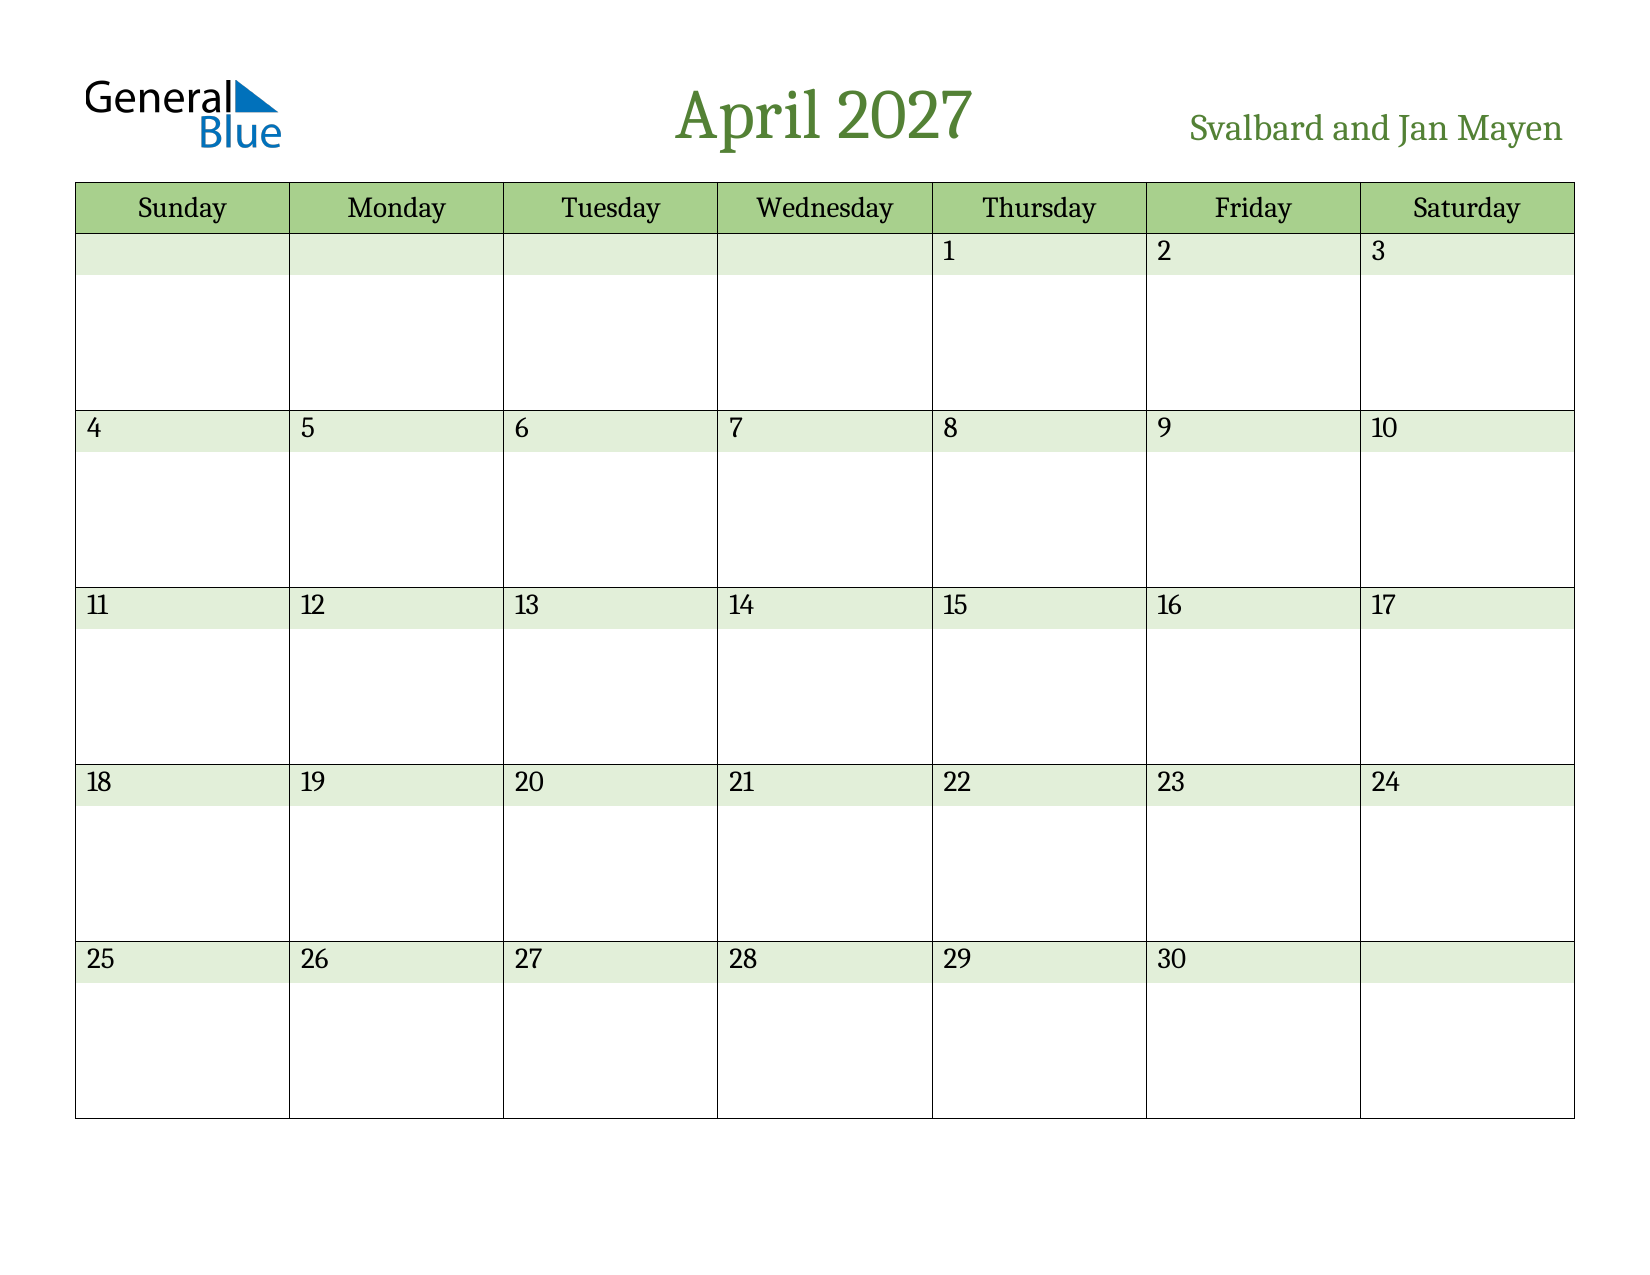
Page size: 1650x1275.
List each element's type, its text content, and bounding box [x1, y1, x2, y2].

table_cell [76, 452, 289, 587]
table_cell 20 [504, 765, 717, 806]
table_header April 2027 [504, 75, 1146, 182]
table_cell [290, 629, 503, 764]
table_cell [290, 452, 503, 587]
table_cell [76, 806, 289, 941]
table_cell 11 [76, 588, 289, 629]
table_cell Friday [1147, 183, 1360, 233]
table_cell 29 [933, 942, 1146, 983]
table_cell 30 [1147, 942, 1360, 983]
table_cell 19 [290, 765, 503, 806]
table_cell 22 [933, 765, 1146, 806]
table_cell 3 [1361, 234, 1574, 275]
table_cell [1361, 452, 1574, 587]
table_cell [933, 629, 1146, 764]
table_cell [1361, 275, 1574, 410]
table_cell 5 [290, 411, 503, 452]
table_cell [933, 275, 1146, 410]
table_cell [1361, 806, 1574, 941]
table_cell [504, 629, 717, 764]
table_cell [504, 806, 717, 941]
table_cell [933, 452, 1146, 587]
table_cell 10 [1361, 411, 1574, 452]
table_cell 25 [76, 942, 289, 983]
table_cell [290, 983, 503, 1118]
table_cell [718, 452, 932, 587]
table_cell [933, 983, 1146, 1118]
table_cell [290, 806, 503, 941]
table_cell [718, 983, 932, 1118]
table_cell [504, 234, 717, 275]
table_cell 9 [1147, 411, 1360, 452]
table_cell [76, 234, 289, 275]
table_cell [504, 983, 717, 1118]
table_cell Thursday [933, 183, 1146, 233]
table_header [76, 75, 503, 182]
table_cell 6 [504, 411, 717, 452]
table_cell [1361, 983, 1574, 1118]
table_cell [290, 234, 503, 275]
table_cell Sunday [76, 183, 289, 233]
table_cell [76, 275, 289, 410]
table_cell 8 [933, 411, 1146, 452]
table_cell 12 [290, 588, 503, 629]
table_cell 14 [718, 588, 932, 629]
table_cell [1147, 452, 1360, 587]
table_cell Tuesday [504, 183, 717, 233]
picture [86, 80, 281, 148]
table_cell [933, 806, 1146, 941]
table_cell 21 [718, 765, 932, 806]
table_cell [1147, 806, 1360, 941]
table_cell [504, 452, 717, 587]
table_cell Saturday [1361, 183, 1574, 233]
table_cell 27 [504, 942, 717, 983]
table_cell 2 [1147, 234, 1360, 275]
table_cell 24 [1361, 765, 1574, 806]
table_cell 23 [1147, 765, 1360, 806]
table_cell 15 [933, 588, 1146, 629]
table_cell [1147, 275, 1360, 410]
table_cell [1361, 942, 1574, 983]
table_cell 16 [1147, 588, 1360, 629]
table_cell 7 [718, 411, 932, 452]
table_cell [1147, 629, 1360, 764]
table_cell [1361, 629, 1574, 764]
table_cell 18 [76, 765, 289, 806]
table_cell 26 [290, 942, 503, 983]
table_cell [76, 983, 289, 1118]
table_cell 28 [718, 942, 932, 983]
table_cell [718, 629, 932, 764]
table_cell 1 [933, 234, 1146, 275]
table_cell 4 [76, 411, 289, 452]
table_cell 17 [1361, 588, 1574, 629]
table_header Svalbard and Jan Mayen [1146, 75, 1574, 182]
table_cell [290, 275, 503, 410]
table_cell [718, 234, 932, 275]
table_cell Wednesday [718, 183, 932, 233]
table_cell [718, 806, 932, 941]
table_cell Monday [290, 183, 503, 233]
table_cell [76, 629, 289, 764]
table_cell [1147, 983, 1360, 1118]
table_cell 13 [504, 588, 717, 629]
table_cell [718, 275, 932, 410]
table_cell [504, 275, 717, 410]
